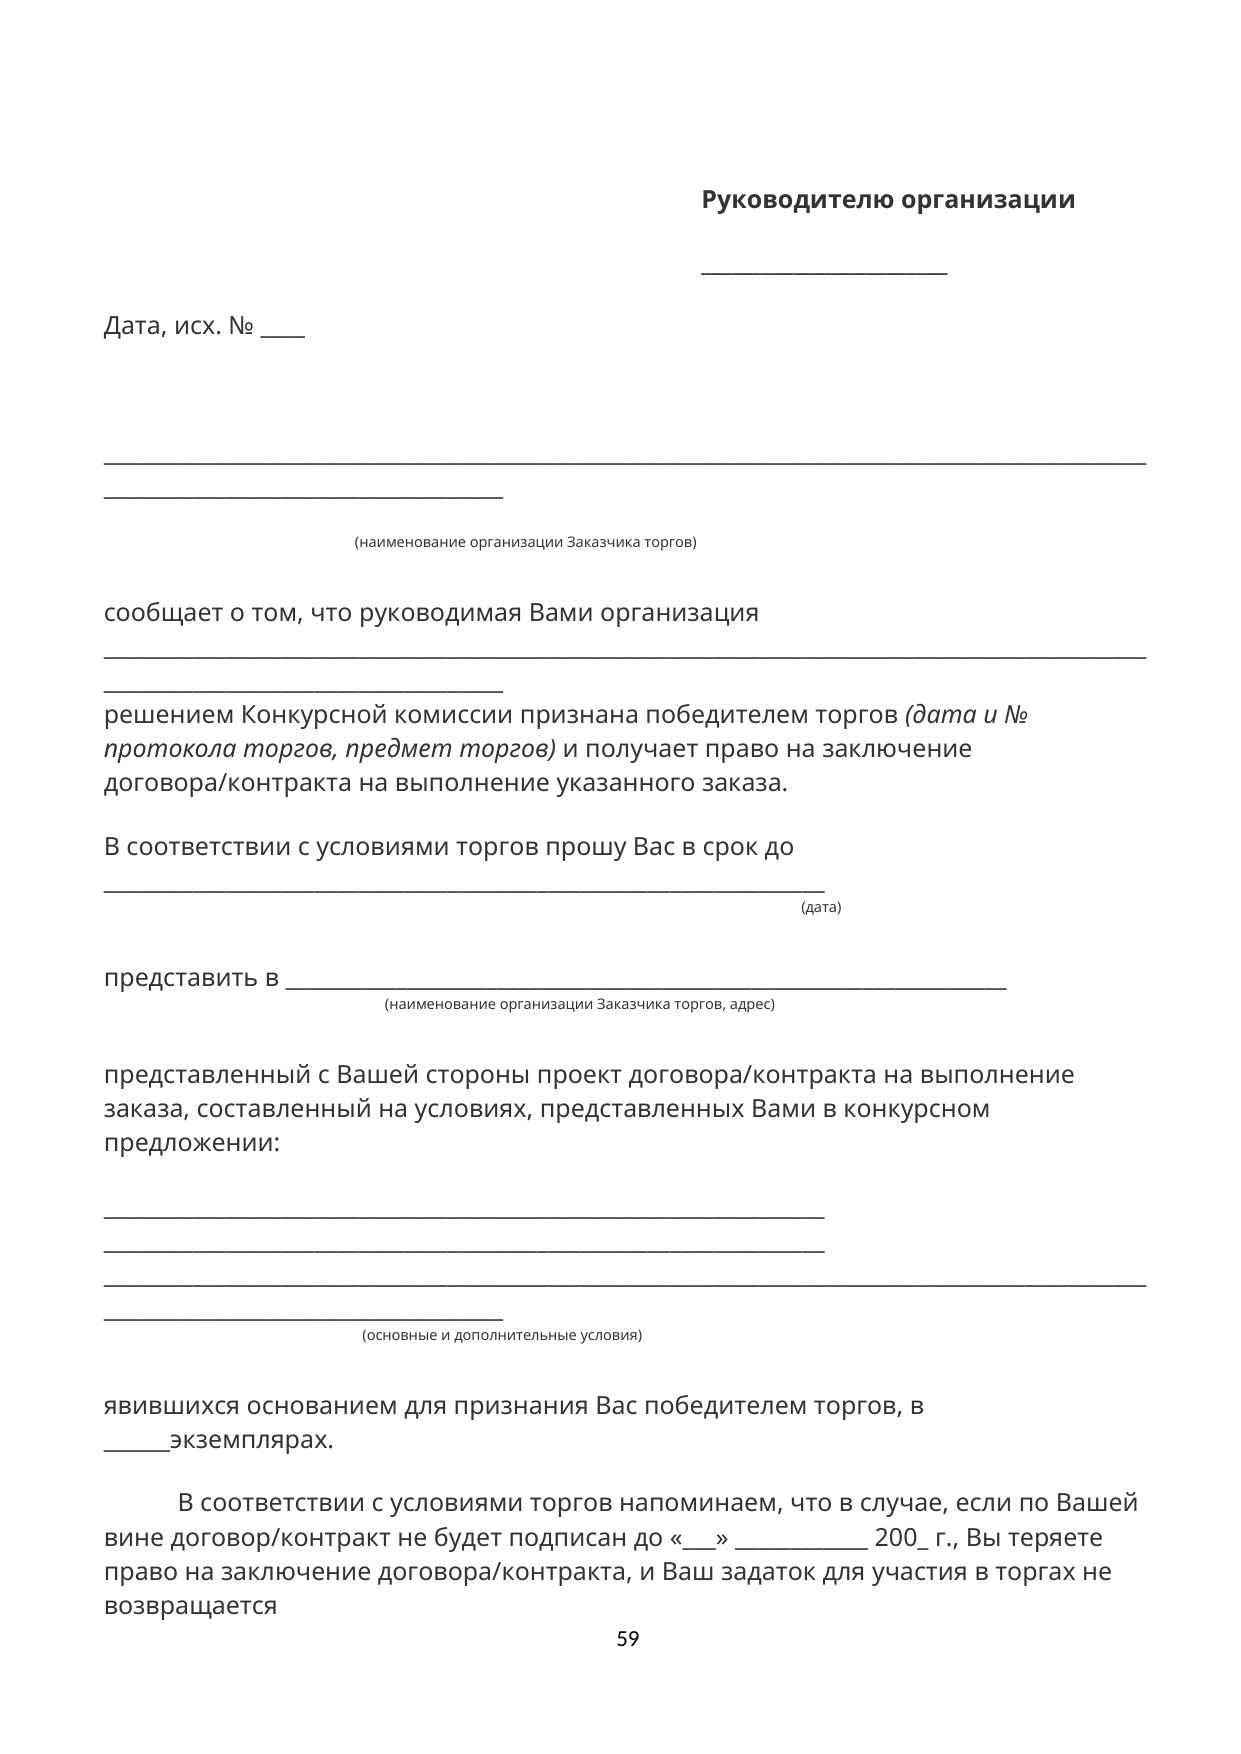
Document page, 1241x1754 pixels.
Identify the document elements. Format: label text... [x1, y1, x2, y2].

text сообщает о том, что руководимая Вами организация __________________________________________________________________________________________________________________________________ решением Конкурсной комиссии признана победителем торгов (дата и № протокола торгов, предмет торгов) и получает право на заключение договора/контракта на выполнение указанного заказа. [103, 595, 1152, 799]
text Дата, исх. № ____ [103, 308, 1152, 342]
text _________________________________________________________________ _________________________________________________________________ __________________________________________________________________________________________________________________________________ (основные и дополнительные условия) [103, 1188, 1152, 1359]
text __________________________________________________________________________________________________________________________________ [103, 434, 1152, 502]
text (наименование организации Заказчика торгов) [103, 532, 1152, 566]
text Руководителю организации [701, 181, 1152, 215]
text ________________________ [701, 244, 1152, 279]
text представленный с Вашей стороны проект договора/контракта на выполнение заказа, составленный на условиях, представленных Вами в конкурсном предложении: [103, 1057, 1152, 1159]
text В соответствии с условиями торгов напоминаем, что в случае, если по Вашей вине договор/контракт не будет подписан до «___» ____________ 200_ г., Вы теряете право на заключение договора/контракта, и Ваш задаток для участия в торгах не возвращается [103, 1485, 1152, 1621]
text В соответствии с условиями торгов прошу Вас в срок до _________________________________________________________________ (дата) [103, 828, 1152, 931]
text явившихся основанием для признания Вас победителем торгов, в ______экземплярах. [103, 1388, 1152, 1456]
text представить в _________________________________________________________________ (наименование организации Заказчика торгов, адрес) [103, 960, 1152, 1028]
